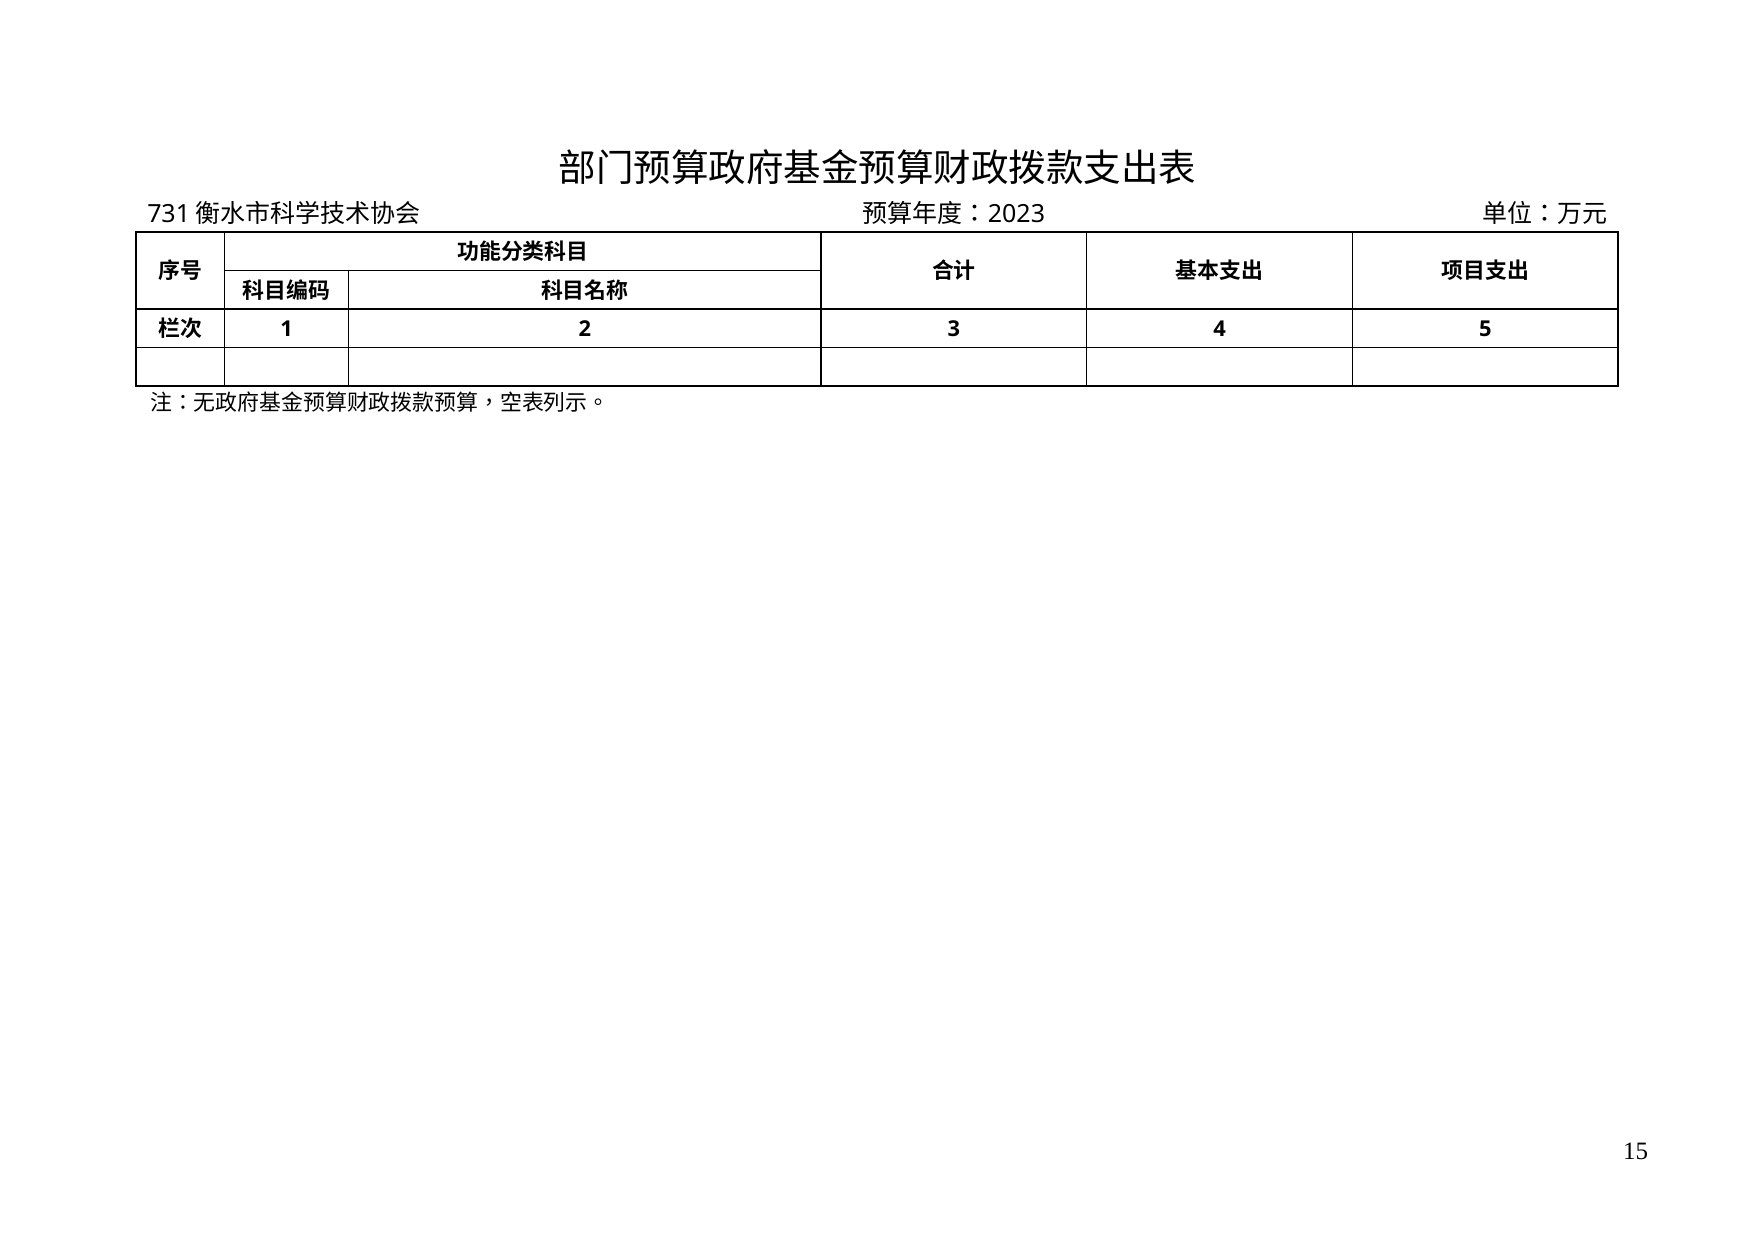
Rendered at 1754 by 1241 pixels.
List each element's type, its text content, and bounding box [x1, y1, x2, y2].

table_cell [137, 348, 224, 385]
table_cell 功能分类科目 [225, 233, 820, 270]
table_header 预算年度：2023 [822, 195, 1086, 231]
table_cell [225, 348, 348, 385]
table_cell 项目支出 [1353, 233, 1617, 308]
text 注：无政府基金预算财政拨款预算，空表列示。 [106, 387, 1648, 416]
table_cell [1087, 348, 1352, 385]
table_cell 栏次 [137, 310, 224, 347]
table_cell 3 [822, 310, 1086, 347]
table_header 731衡水市科学技术协会 [137, 195, 820, 231]
table_cell 4 [1087, 310, 1352, 347]
table_cell 基本支出 [1087, 233, 1352, 308]
text 部门预算政府基金预算财政拨款支出表 [106, 142, 1648, 193]
table_cell 序号 [137, 233, 224, 308]
table_header 单位：万元 [1087, 195, 1617, 231]
table_cell 科目名称 [349, 271, 820, 308]
table_cell [822, 348, 1086, 385]
table_cell 1 [225, 310, 348, 347]
table_cell [349, 348, 820, 385]
table_cell 5 [1353, 310, 1617, 347]
table_cell [1353, 348, 1617, 385]
table_cell 科目编码 [225, 271, 348, 308]
table_cell 合计 [822, 233, 1086, 308]
table_cell 2 [349, 310, 820, 347]
